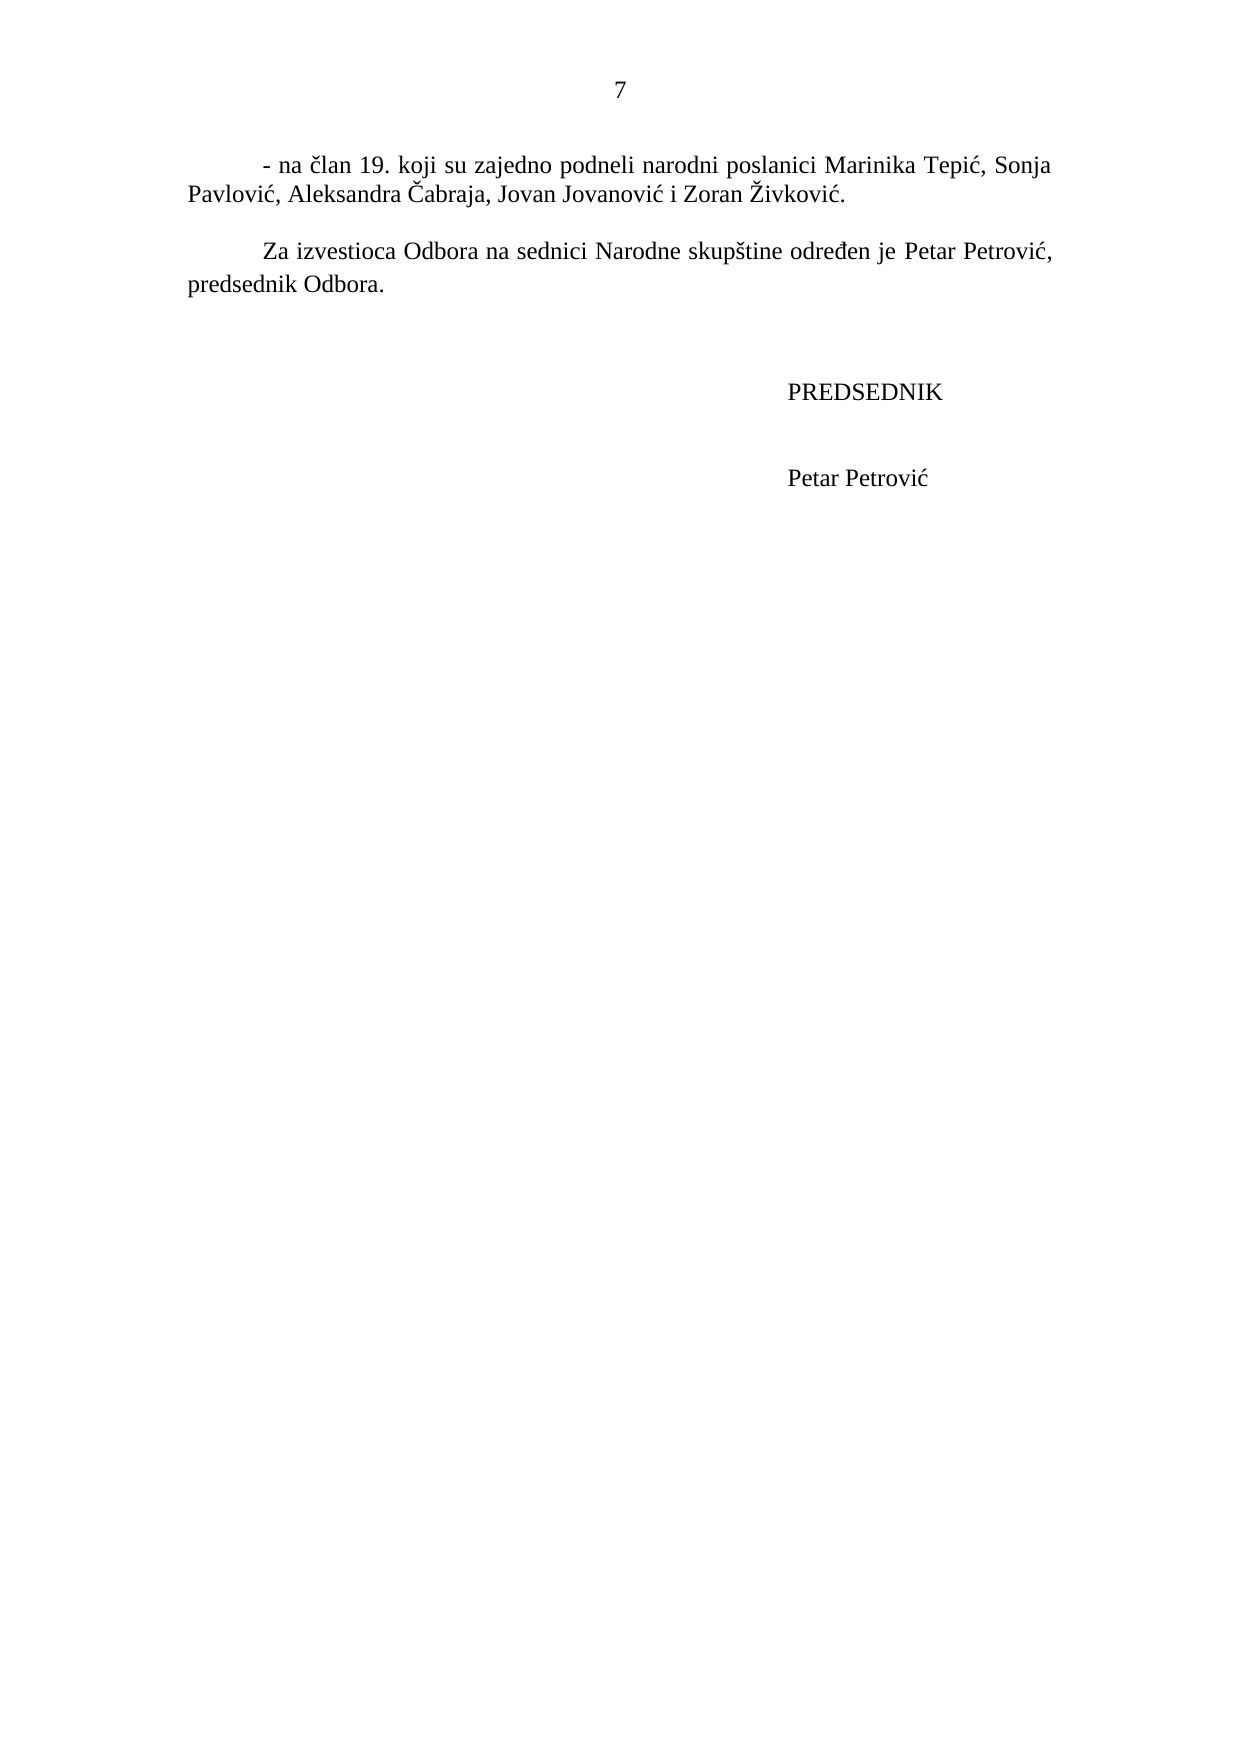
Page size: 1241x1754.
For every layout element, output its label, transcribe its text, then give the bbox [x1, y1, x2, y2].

text Za izvestioca Odbora na sednici Narodne skupštine određen je Petar Petrović, predsednik Odbora. [187, 236, 1053, 298]
text - na član 19. koji su zajedno podneli narodni poslanici Marinika Tepić, Sonja Pavlović, Aleksandra Čabraja, Jovan Jovanović i Zoran Živković. [187, 150, 1053, 207]
text PREDSEDNIK [187, 377, 1053, 406]
text Petar Petrović [187, 463, 1053, 492]
